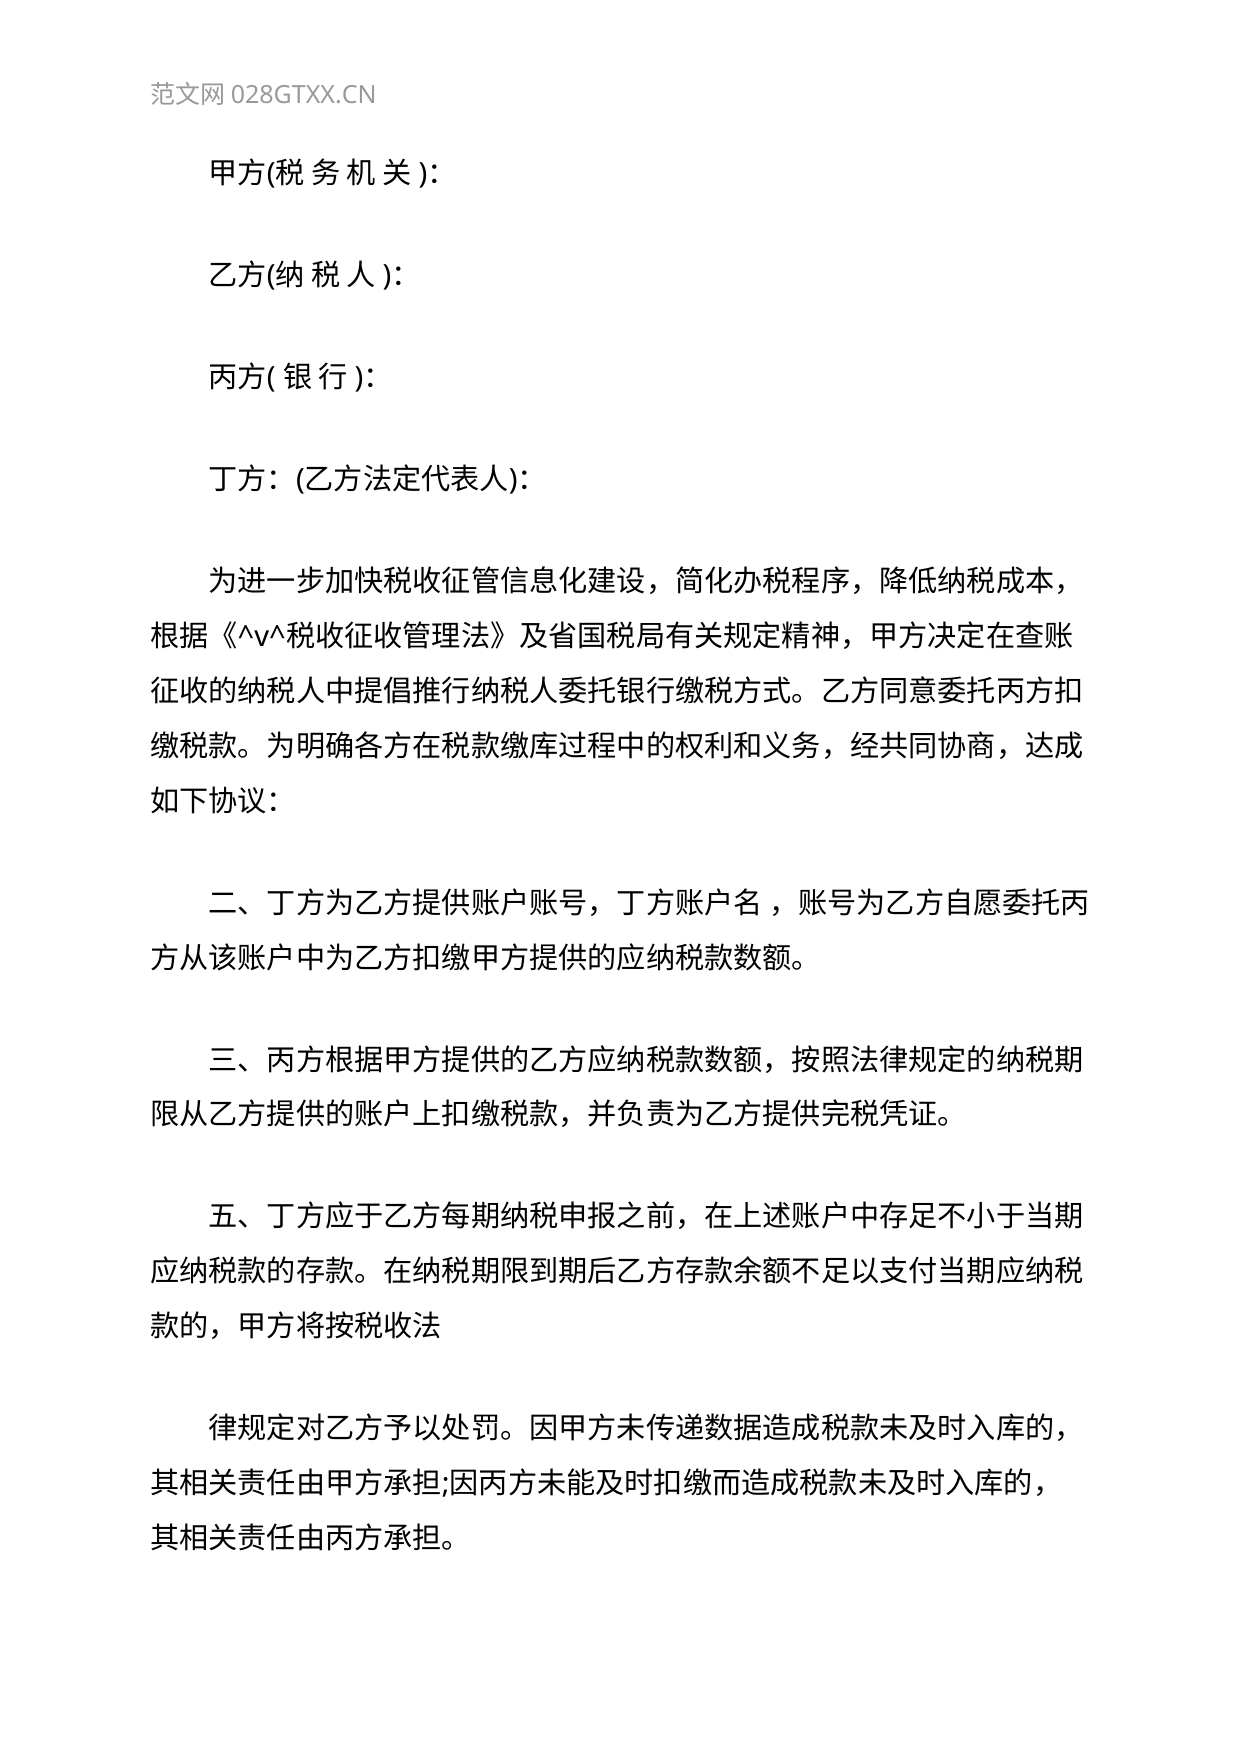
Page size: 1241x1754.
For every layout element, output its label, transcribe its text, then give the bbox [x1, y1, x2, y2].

text 丙方( 银 行 )： [150, 354, 1090, 396]
text 二、丁方为乙方提供账户账号，丁方账户名 ，账号为乙方自愿委托丙方从该账户中为乙方扣缴甲方提供的应纳税款数额。 [150, 879, 1090, 977]
text 律规定对乙方予以处罚。因甲方未传递数据造成税款未及时入库的，其相关责任由甲方承担;因丙方未能及时扣缴而造成税款未及时入库的，其相关责任由丙方承担。 [150, 1404, 1090, 1556]
text 丁方：(乙方法定代表人)： [150, 456, 1090, 498]
text 三、丙方根据甲方提供的乙方应纳税款数额，按照法律规定的纳税期限从乙方提供的账户上扣缴税款，并负责为乙方提供完税凭证。 [150, 1036, 1090, 1133]
text 乙方(纳 税 人 )： [150, 252, 1090, 294]
text 五、丁方应于乙方每期纳税申报之前，在上述账户中存足不小于当期应纳税款的存款。在纳税期限到期后乙方存款余额不足以支付当期应纳税款的，甲方将按税收法 [150, 1193, 1090, 1345]
text 为进一步加快税收征管信息化建设，简化办税程序，降低纳税成本，根据《^v^税收征收管理法》及省国税局有关规定精神，甲方决定在查账征收的纳税人中提倡推行纳税人委托银行缴税方式。乙方同意委托丙方扣缴税款。为明确各方在税款缴库过程中的权利和义务，经共同协商，达成如下协议： [150, 558, 1090, 820]
text 甲方(税 务 机 关 )： [150, 150, 1090, 192]
